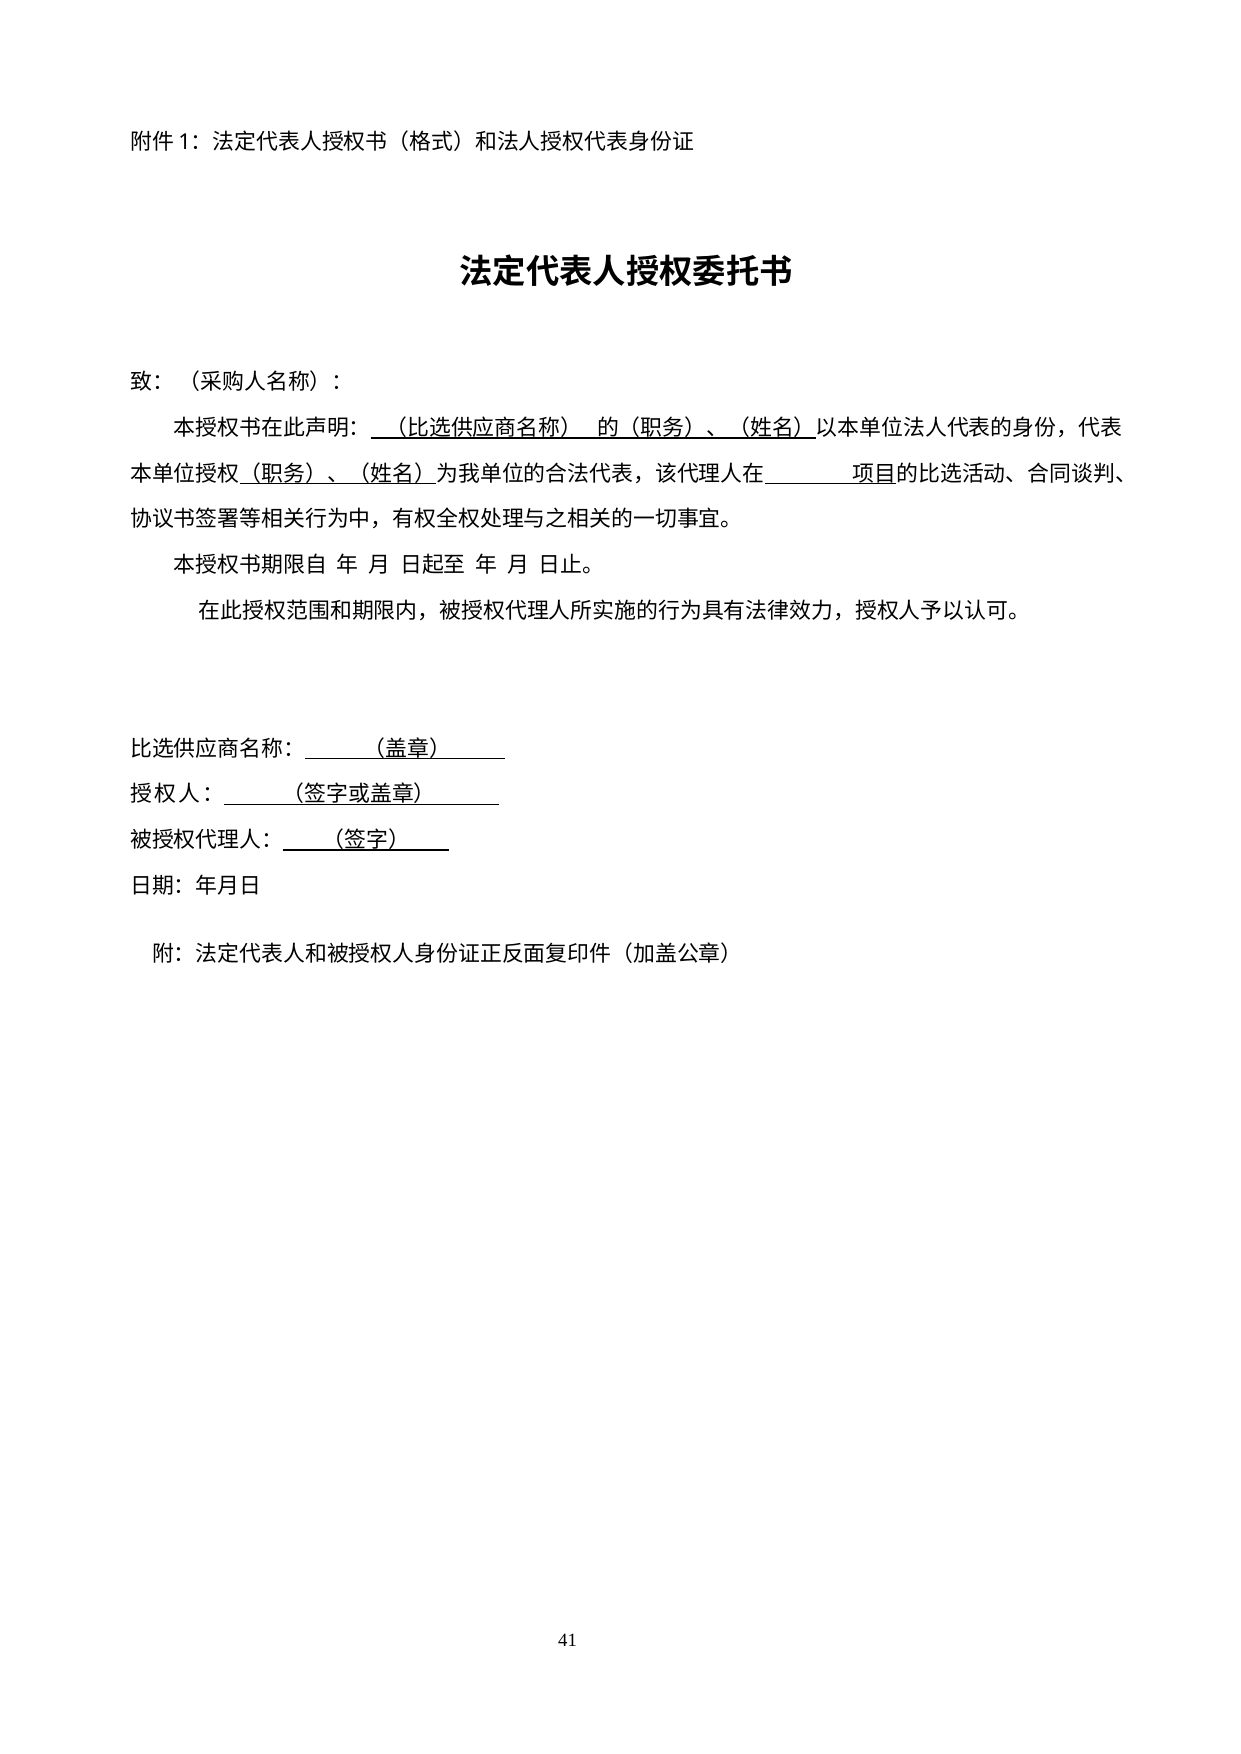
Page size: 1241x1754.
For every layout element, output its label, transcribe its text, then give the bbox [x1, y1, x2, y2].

text 本授权书期限自 年 月 日起至 年 月 日止。 [130, 536, 1122, 582]
text 法定代表人授权委托书 [130, 237, 1122, 302]
text 附：法定代表人和被授权人身份证正反面复印件（加盖公章） [130, 935, 1122, 968]
text 被授权代理人： （签字） [130, 811, 1122, 857]
text 授权人： （签字或盖章） [130, 765, 1122, 811]
text 附件1：法定代表人授权书（格式）和法人授权代表身份证 [130, 124, 1122, 156]
text 日期：年月日 [130, 857, 1122, 903]
text 本授权书在此声明： （比选供应商名称） 的（职务）、（姓名）以本单位法人代表的身份，代表本单位授权（职务）、（姓名）为我单位的合法代表，该代理人在 项目的比选活动、合同谈判、协议书签署等相关行为中，有权全权处理与之相关的一切事宜。 [130, 398, 1122, 536]
text 比选供应商名称： （盖章） [130, 719, 1122, 765]
text 在此授权范围和期限内，被授权代理人所实施的行为具有法律效力，授权人予以认可。 [155, 582, 1122, 628]
text 致： （采购人名称）： [130, 353, 1122, 398]
